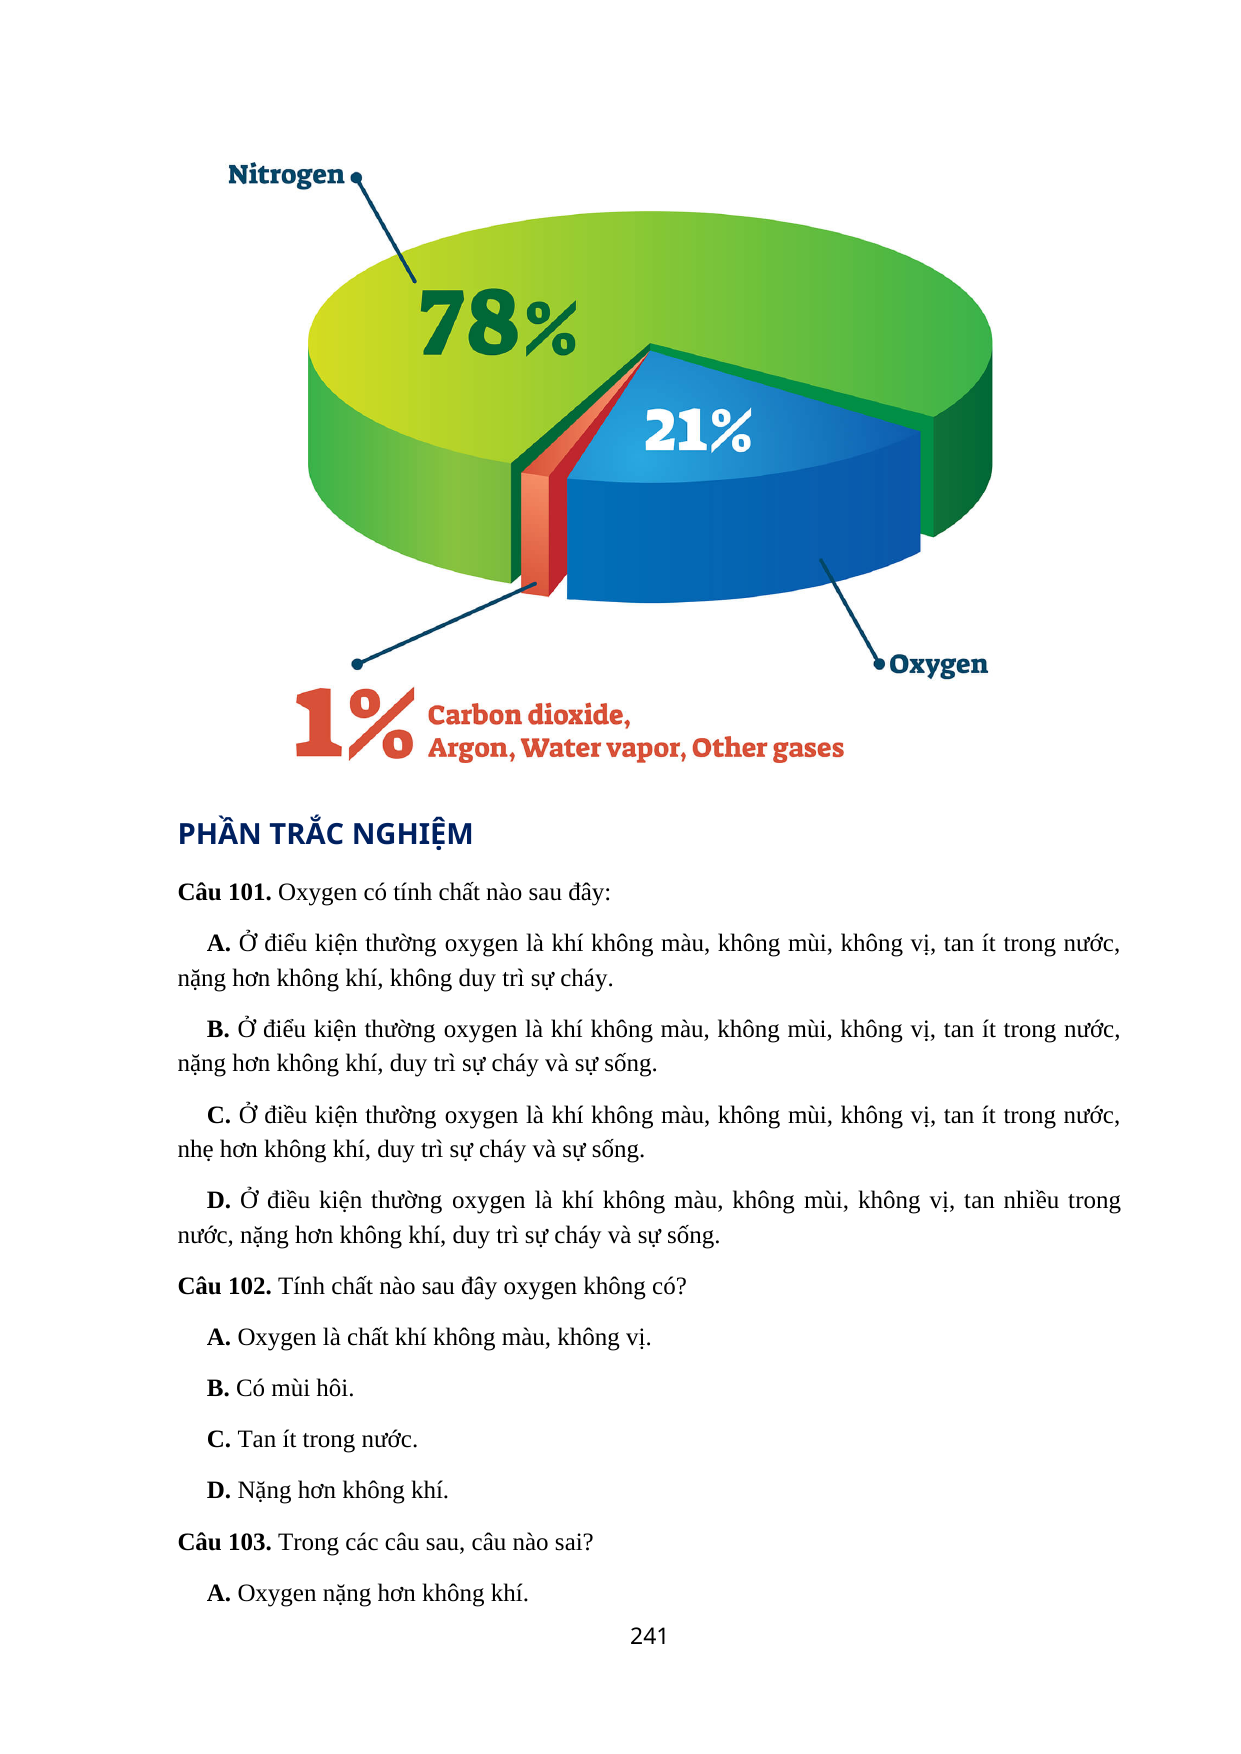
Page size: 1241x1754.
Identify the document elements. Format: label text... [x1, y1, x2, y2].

text A. Ở điểu kiện thường oxygen là khí không màu, không mùi, không vị, tan ít trong nước, nặng hơn không khí, không duy trì sự cháy. [177, 928, 1122, 992]
text B. Ở điểu kiện thường oxygen là khí không màu, không mùi, không vị, tan ít trong nước, nặng hơn không khí, duy trì sự cháy và sự sống. [177, 1014, 1122, 1077]
text D. Nặng hơn không khí. [177, 1476, 1122, 1504]
list Trong các câu sau, câu nào sai? [177, 1527, 1122, 1555]
text B. Có mùi hôi. [177, 1373, 1122, 1402]
text A. Oxygen là chất khí không màu, không vị. [177, 1322, 1122, 1351]
text C. Ở điều kiện thường oxygen là khí không màu, không mùi, không vị, tan ít trong nước, nhẹ hơn không khí, duy trì sự cháy và sự sống. [177, 1100, 1122, 1163]
picture [177, 118, 1123, 808]
text D. Ở điều kiện thường oxygen là khí không màu, không mùi, không vị, tan nhiều trong nước, nặng hơn không khí, duy trì sự cháy và sự sống. [177, 1185, 1122, 1248]
text C. Tan ít trong nước. [177, 1424, 1122, 1453]
text A. Oxygen nặng hơn không khí. [177, 1578, 1122, 1607]
text PHẦN TRẮC NGHIỆM [177, 813, 1122, 853]
list Oxygen có tính chất nào sau đây: [177, 877, 1122, 906]
list Tính chất nào sau đây oxygen không có? [177, 1271, 1122, 1300]
